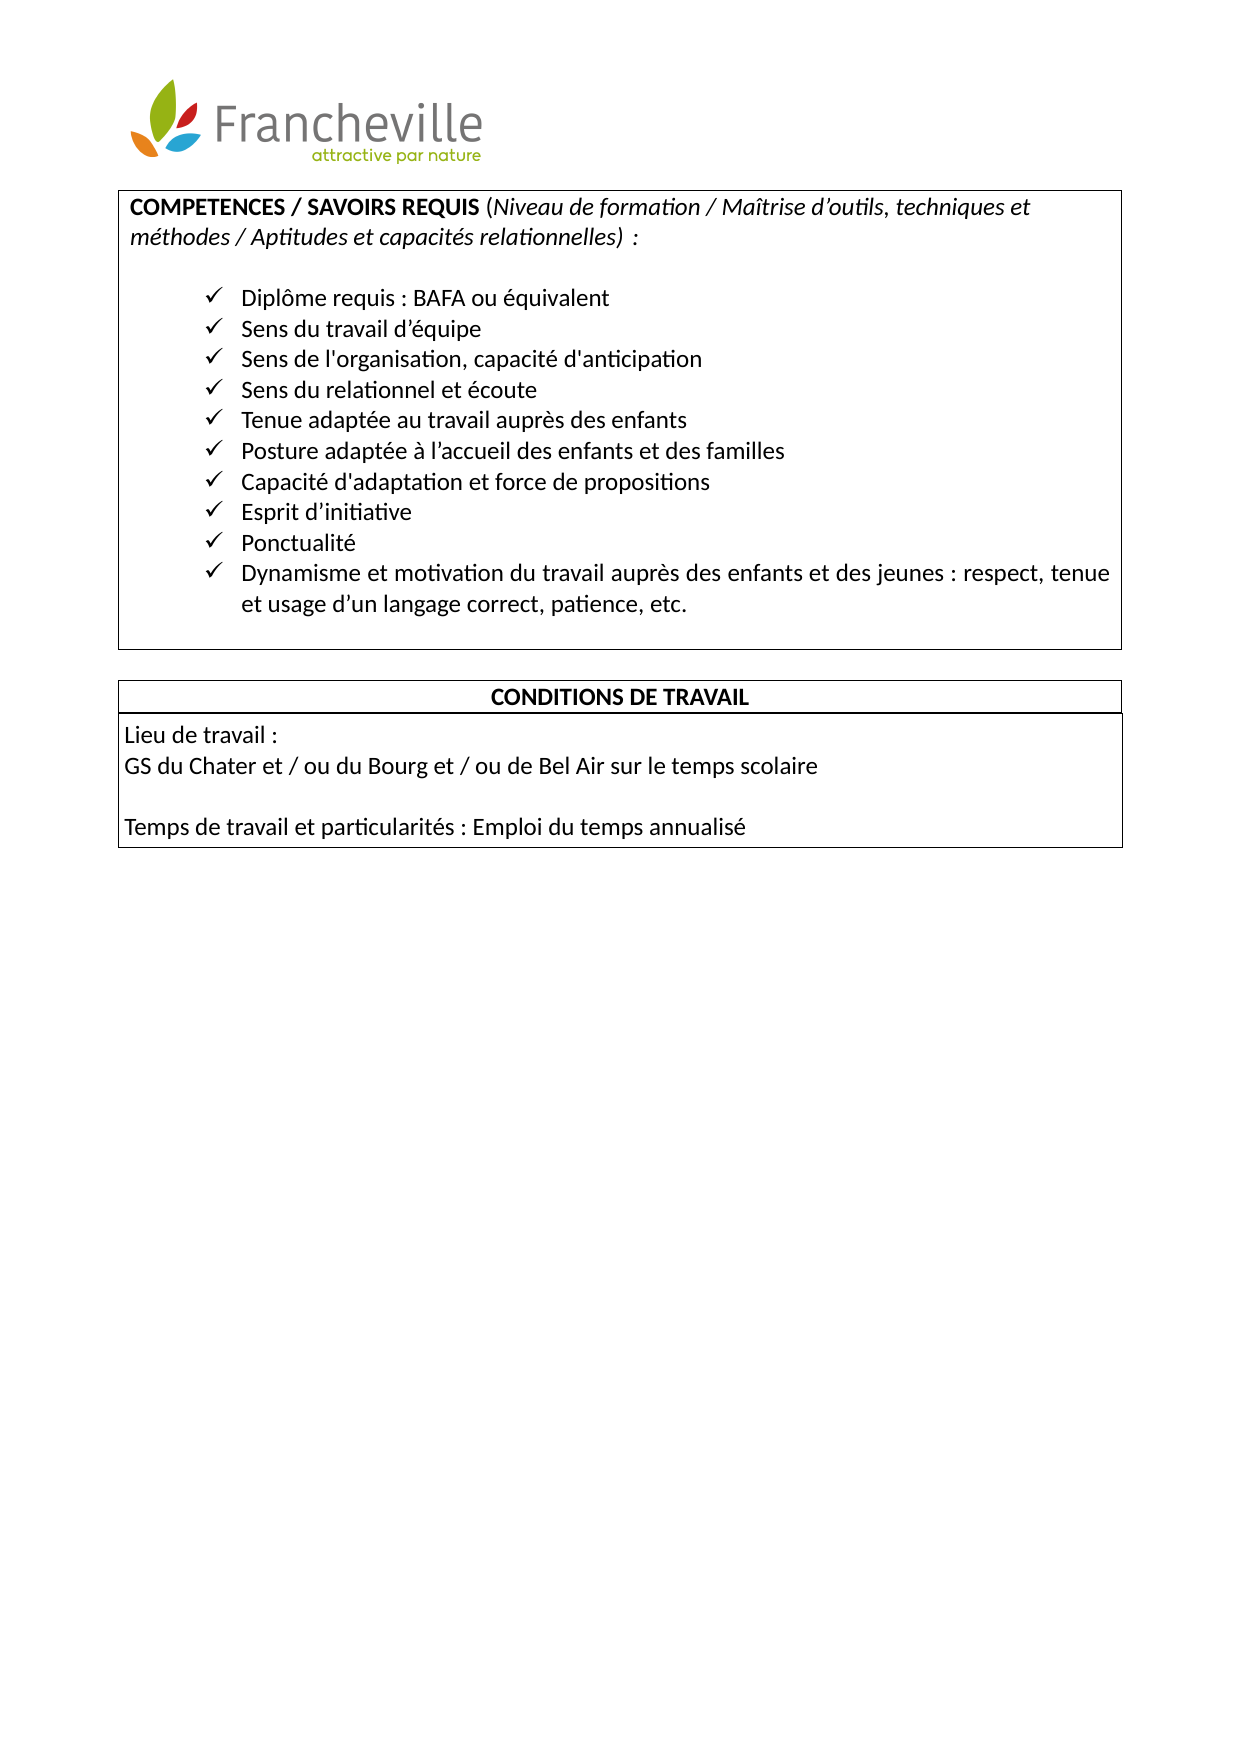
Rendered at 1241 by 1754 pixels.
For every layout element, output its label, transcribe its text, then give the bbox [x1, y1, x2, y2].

table_header COMPETENCES / SAVOIRS REQUIS (Niveau de formation / Maîtrise d’outils, techniques et méthodes / Aptitudes et capacités relationnelles) : Diplôme requis : BAFA ou équivalent Sens du travail d’équipe Sens de l'organisation, capacité d'anticipation Sens du relationnel et écoute Tenue adaptée au travail auprès des enfants Posture adaptée à l’accueil des enfants et des familles Capacité d'adaptation et force de propositions Esprit d’initiative Ponctualité Dynamisme et motivation du travail auprès des enfants et des jeunes : respect, tenue et usage d’un langage correct, patience, etc. [119, 191, 1121, 649]
table_header CONDITIONS DE TRAVAIL [119, 681, 1121, 712]
picture [121, 76, 490, 164]
table_header Lieu de travail : GS du Chater et / ou du Bourg et / ou de Bel Air sur le temps scolaire Temps de travail et particularités : Emploi du temps annualisé [119, 714, 1122, 847]
